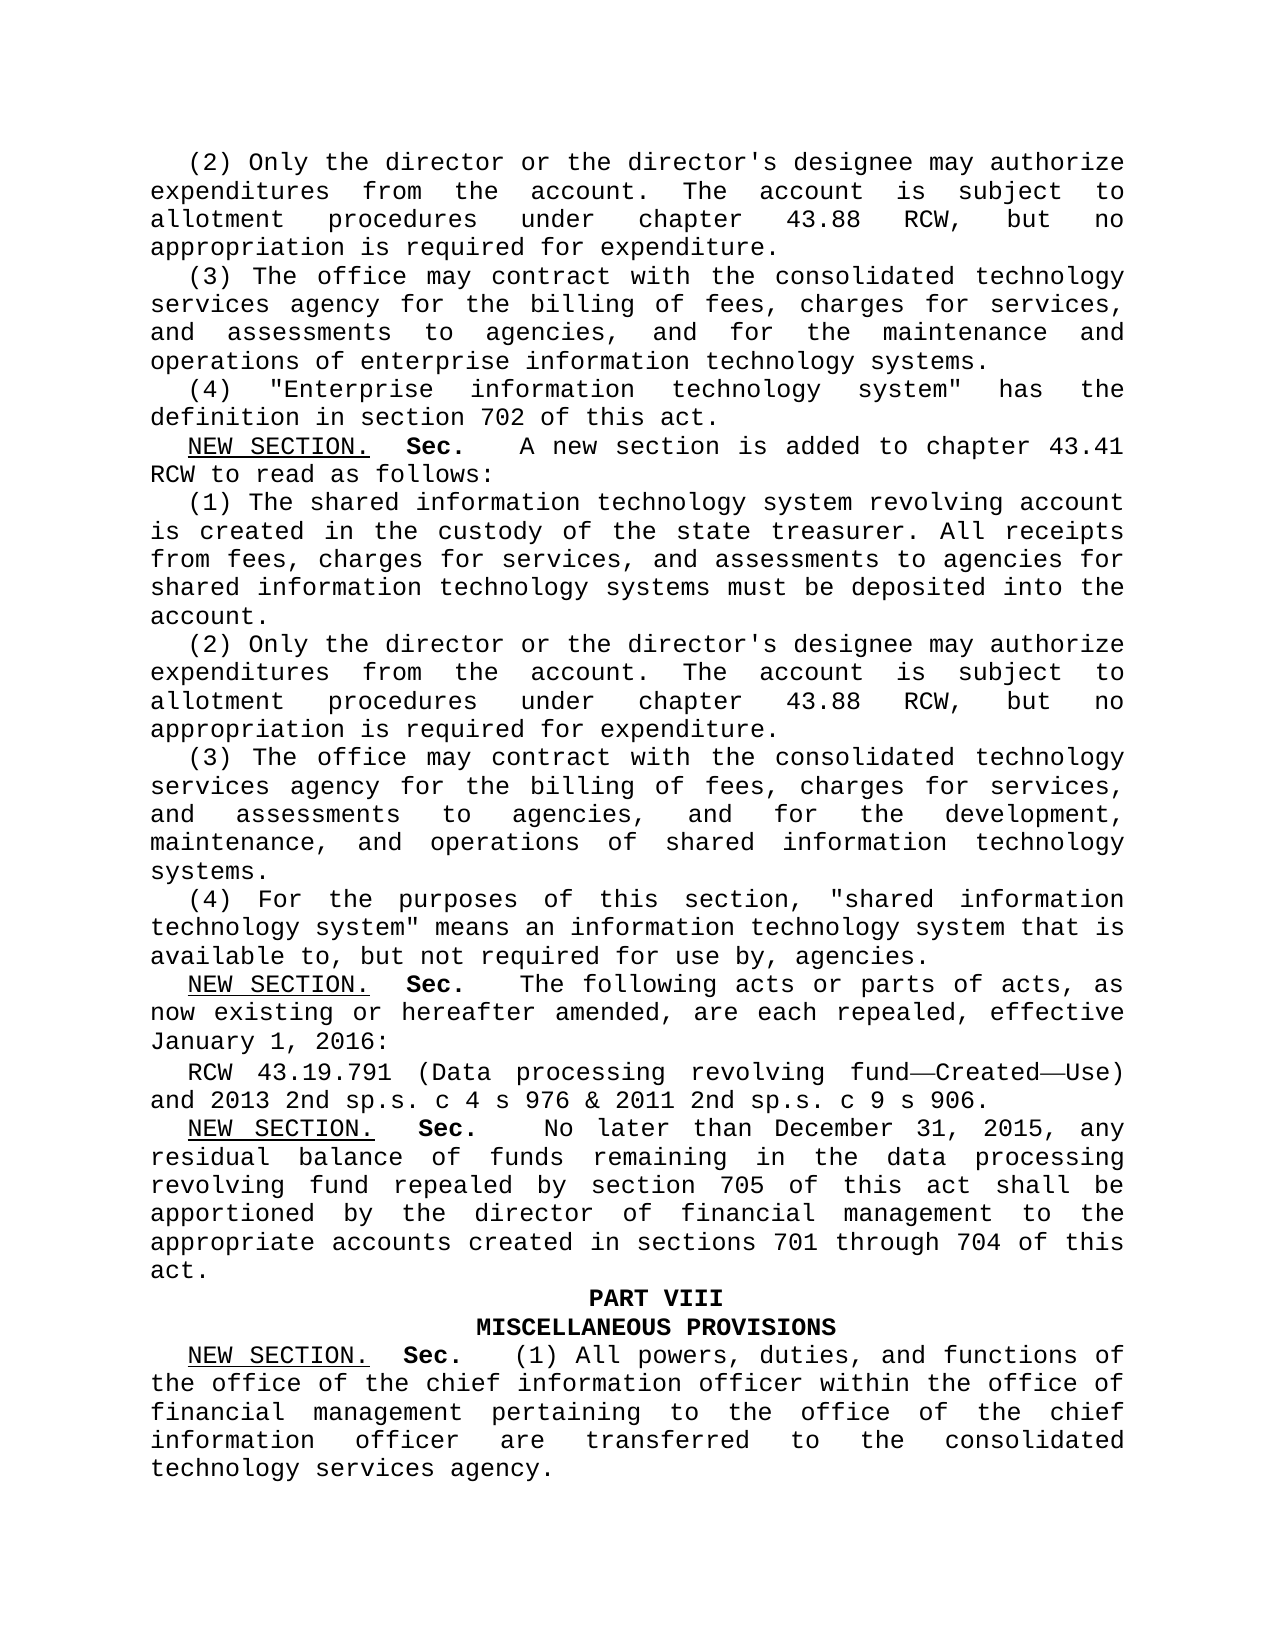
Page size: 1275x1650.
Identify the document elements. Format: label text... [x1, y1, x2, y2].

text (3) The office may contract with the consolidated technology services agency for the billing of fees, charges for services, and assessments to agencies, and for the maintenance and operations of enterprise information technology systems. [150, 263, 1125, 377]
text (3) The office may contract with the consolidated technology services agency for the billing of fees, charges for services, and assessments to agencies, and for the development, maintenance, and operations of shared information technology systems. [150, 745, 1125, 887]
text (1) The shared information technology system revolving account is created in the custody of the state treasurer. All receipts from fees, charges for services, and assessments to agencies for shared information technology systems must be deposited into the account. [150, 490, 1125, 632]
text PART VIII [150, 1286, 1125, 1314]
text NEW SECTION. Sec. No later than December 31, 2015, any residual balance of funds remaining in the data processing revolving fund repealed by section 705 of this act shall be apportioned by the director of financial management to the appropriate accounts created in sections 701 through 704 of this act. [150, 1116, 1125, 1286]
text (4) "Enterprise information technology system" has the definition in section 702 of this act. [150, 377, 1125, 433]
text (2) Only the director or the director's designee may authorize expenditures from the account. The account is subject to allotment procedures under chapter 43.88 RCW, but no appropriation is required for expenditure. [150, 632, 1125, 745]
text NEW SECTION. Sec. (1) All powers, duties, and functions of the office of the chief information officer within the office of financial management pertaining to the office of the chief information officer are transferred to the consolidated technology services agency. [150, 1342, 1125, 1484]
text RCW 43.19.791 (Data processing revolving fund—Created—Use) and 2013 2nd sp.s. c 4 s 976 & 2011 2nd sp.s. c 9 s 906. [150, 1057, 1125, 1116]
text (2) Only the director or the director's designee may authorize expenditures from the account. The account is subject to allotment procedures under chapter 43.88 RCW, but no appropriation is required for expenditure. [150, 150, 1125, 263]
text (4) For the purposes of this section, "shared information technology system" means an information technology system that is available to, but not required for use by, agencies. [150, 887, 1125, 972]
text NEW SECTION. Sec. The following acts or parts of acts, as now existing or hereafter amended, are each repealed, effective January 1, 2016: [150, 972, 1125, 1057]
text NEW SECTION. Sec. A new section is added to chapter 43.41 RCW to read as follows: [150, 433, 1125, 490]
text MISCELLANEOUS PROVISIONS [150, 1314, 1125, 1342]
